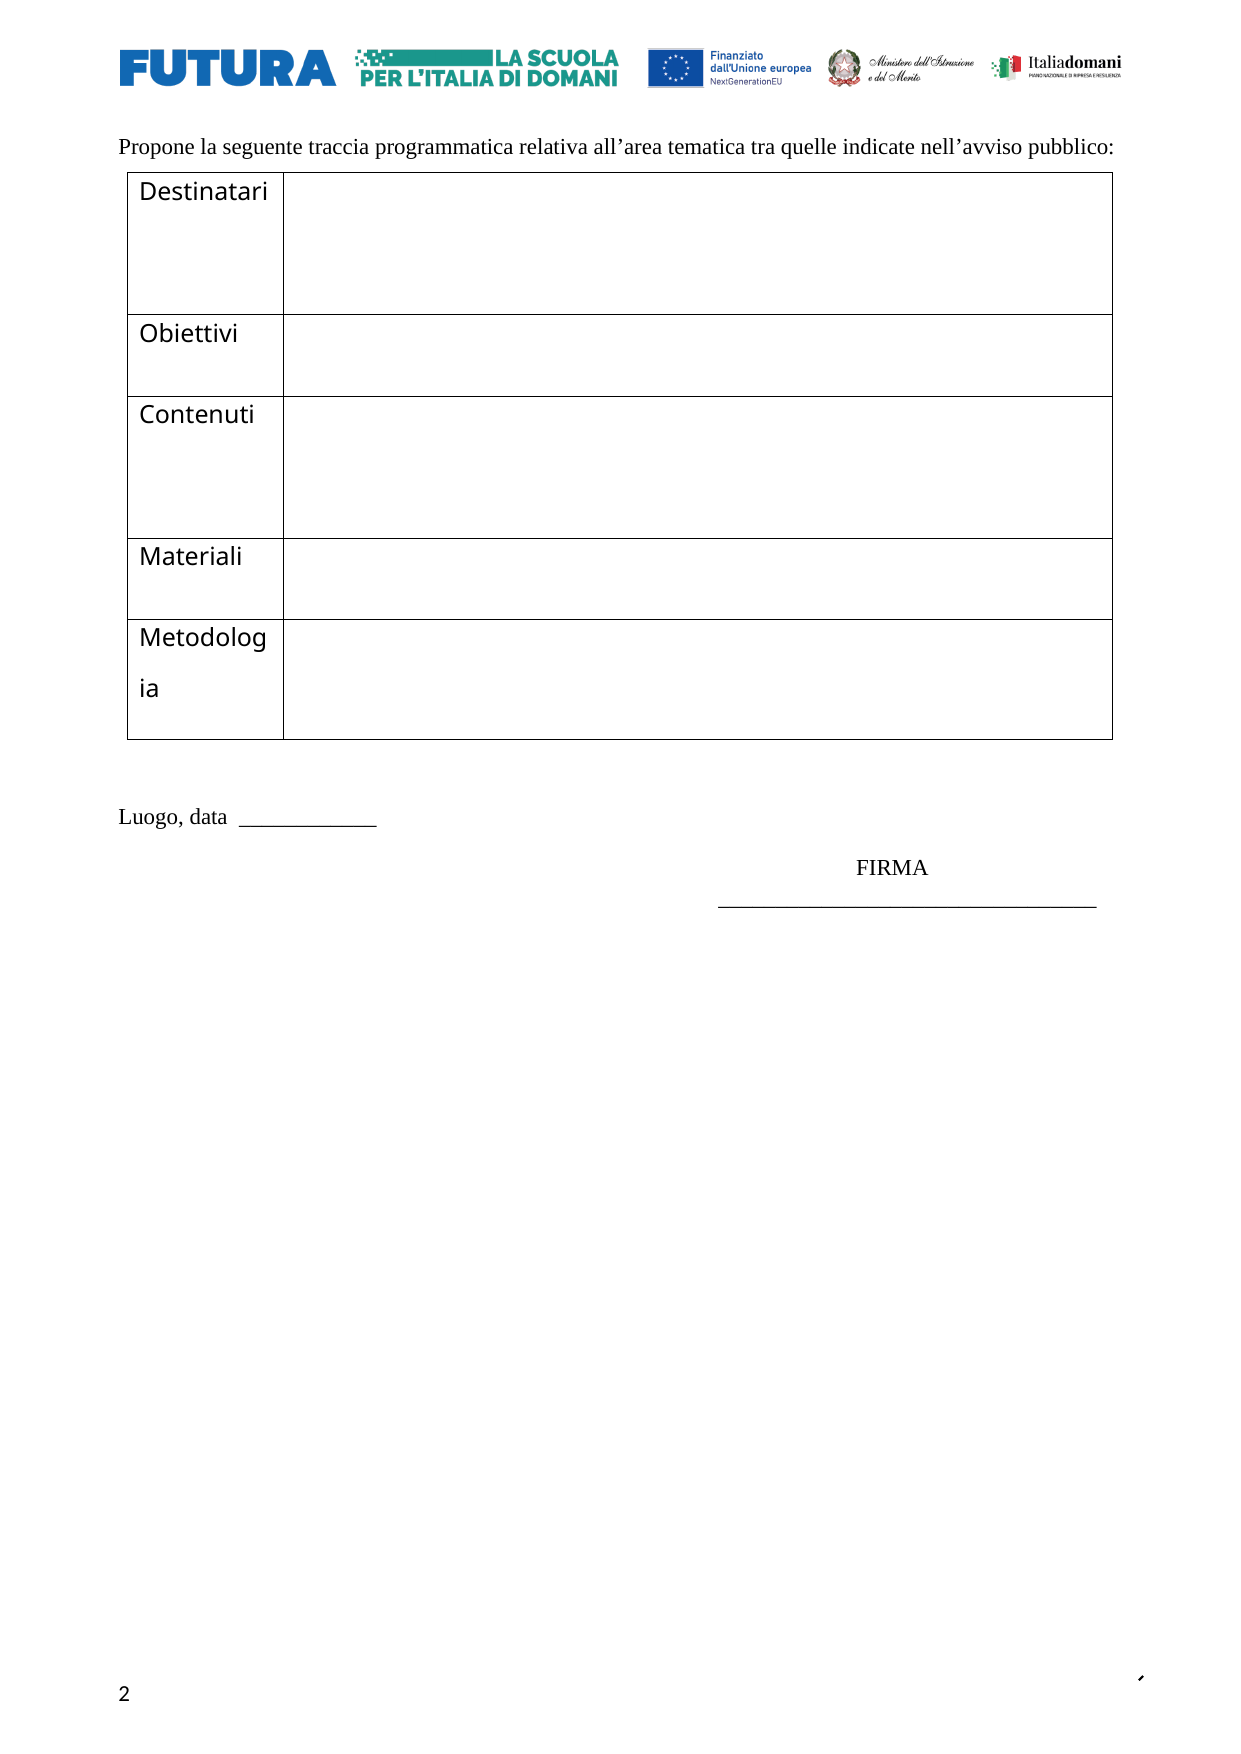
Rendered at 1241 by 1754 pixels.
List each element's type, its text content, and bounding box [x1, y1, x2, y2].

table_cell [284, 397, 1112, 538]
table_cell Metodologia [128, 620, 283, 739]
table_cell [284, 620, 1112, 739]
table_cell Materiali [128, 539, 283, 619]
table_cell [284, 315, 1112, 396]
table_cell [284, 539, 1112, 619]
table_cell Obiettivi [128, 315, 283, 396]
table_header [284, 173, 1112, 314]
text Luogo, data ____________ [118, 803, 1122, 829]
table_cell Contenuti [128, 397, 283, 538]
table_header Destinatari [128, 173, 283, 314]
text FIRMA _________________________________ [718, 854, 1122, 911]
picture [118, 47, 1123, 89]
text Propone la seguente traccia programmatica relativa all’area tematica tra quelle indicate nell’avviso pubblico: [118, 133, 1122, 159]
